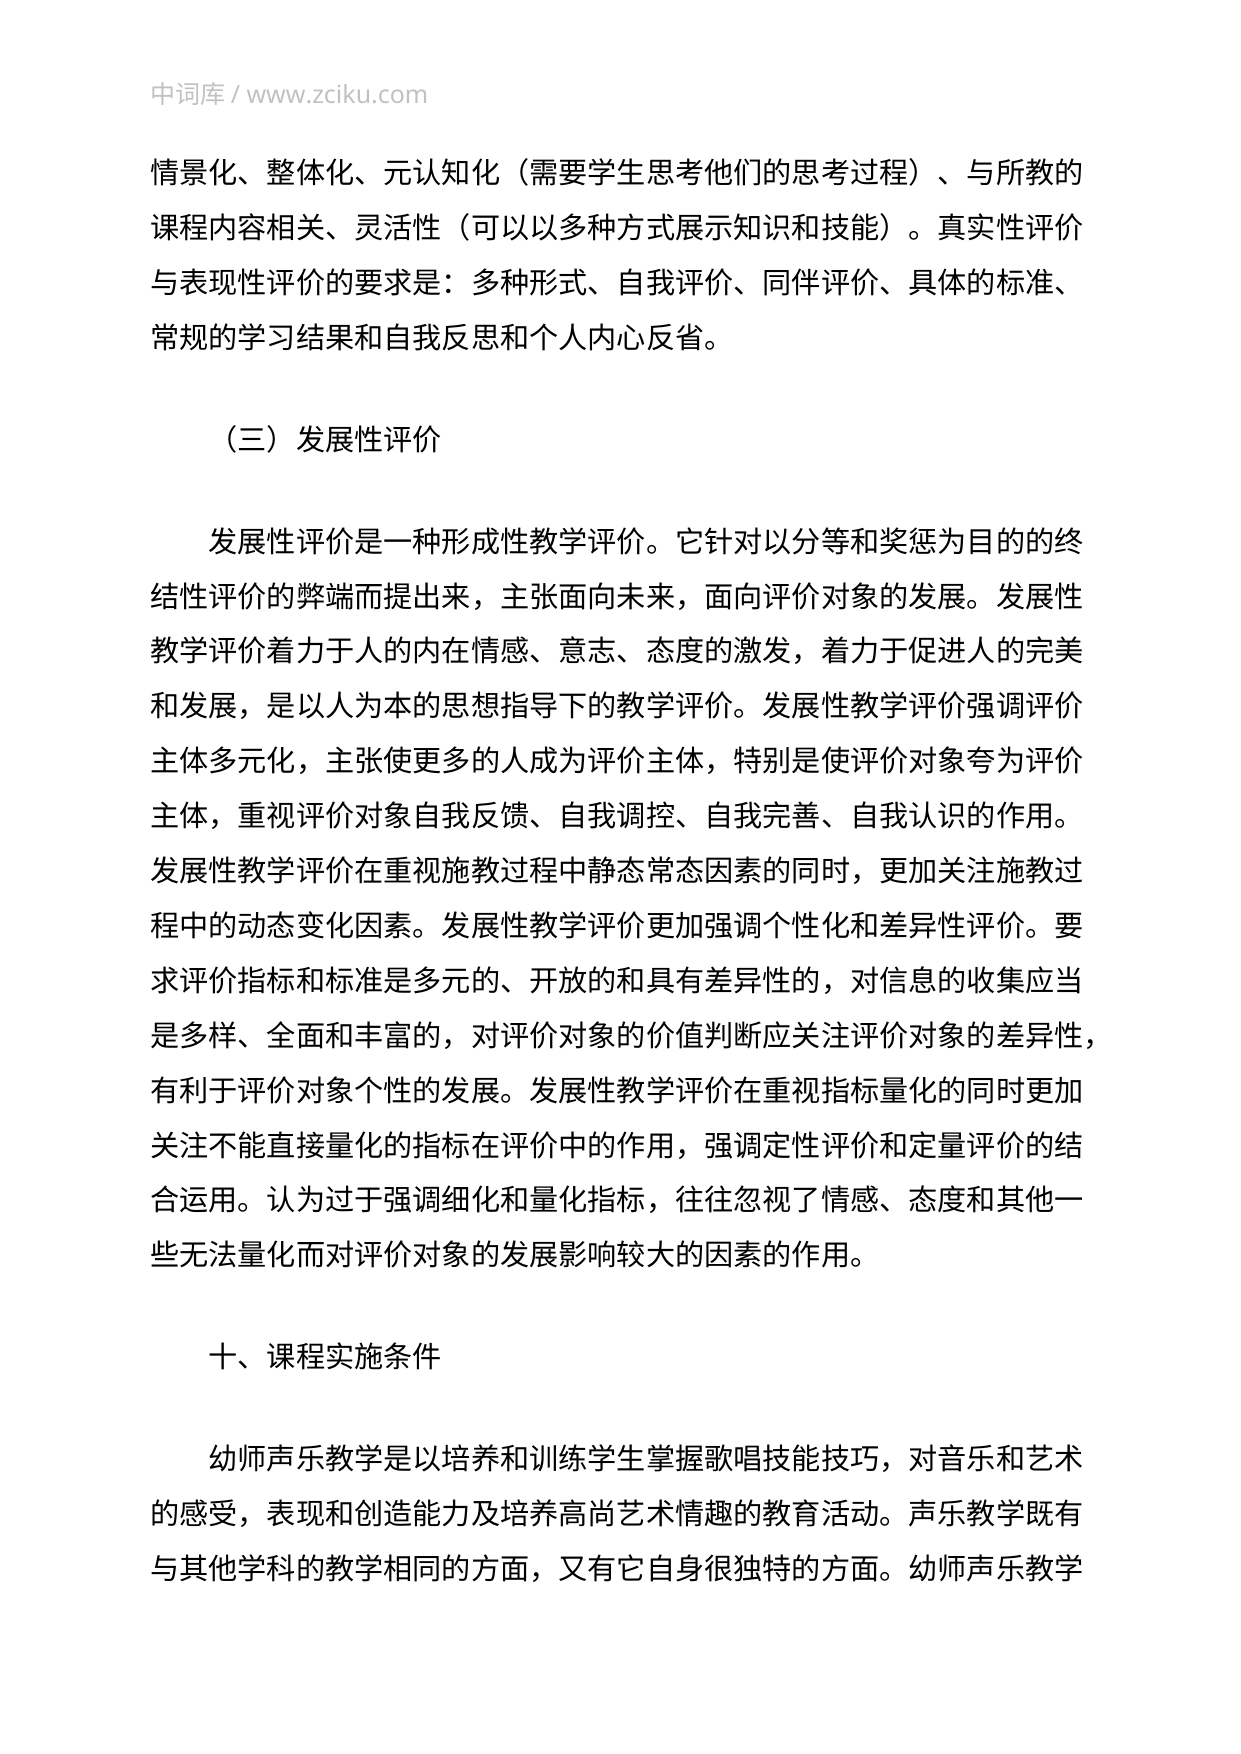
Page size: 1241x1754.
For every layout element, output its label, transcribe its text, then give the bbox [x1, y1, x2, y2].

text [150, 1435, 1090, 1587]
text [150, 150, 1090, 357]
text 十、课程实施条件 [150, 1334, 1090, 1376]
text 发展性评价是一种形成性教学评价。它针对以分等和奖惩为目的的终结性评价的弊端而提出来，主张面向未来，面向评价对象的发展。发展性教学评价着力于人的内在情感、意志、态度的激发，着力于促进人的完美和发展，是以人为本的思想指导下的教学评价。发展性教学评价强调评价主体多元化，主张使更多的人成为评价主体，特别是使评价对象夸为评价主体，重视评价对象自我反馈、自我调控、自我完善、自我认识的作用。发展性教学评价在重视施教过程中静态常态因素的同时，更加关注施教过程中的动态变化因素。发展性教学评价更加强调个性化和差异性评价。要求评价指标和标准是多元的、开放的和具有差异性的，对信息的收集应当是多样、全面和丰富的，对评价对象的价值判断应关注评价对象的差异性，有利于评价对象个性的发展。发展性教学评价在重视指标量化的同时更加关注不能直接量化的指标在评价中的作用，强调定性评价和定量评价的结合运用。认为过于强调细化和量化指标，往往忽视了情感、态度和其他一些无法量化而对评价对象的发展影响较大的因素的作用。 [150, 518, 1090, 1274]
text （三）发展性评价 [150, 416, 1090, 459]
